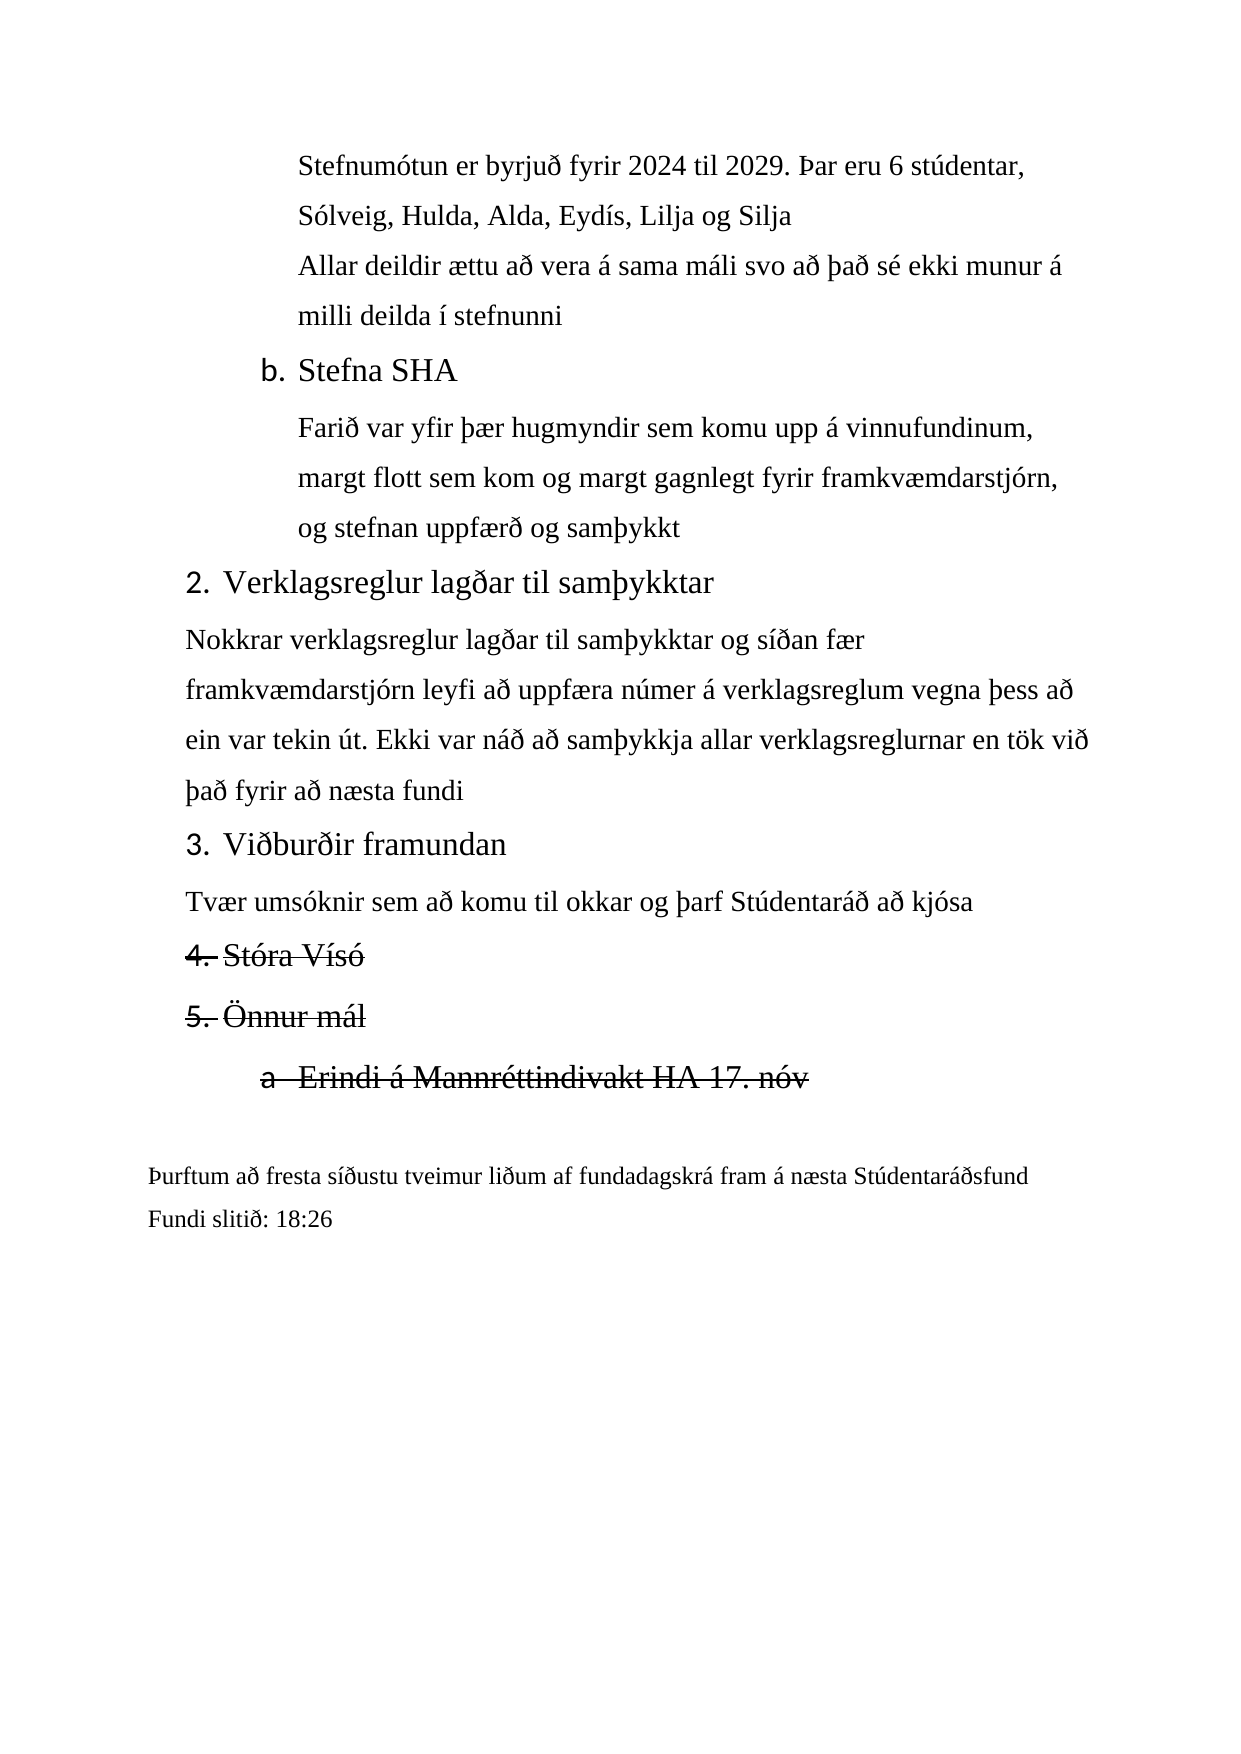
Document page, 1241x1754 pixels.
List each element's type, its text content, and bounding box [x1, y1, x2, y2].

text Tvær umsóknir sem að komu til okkar og þarf Stúdentaráð að kjósa [185, 884, 1093, 918]
list Viðburðir framundan [185, 823, 1093, 864]
text Þurftum að fresta síðustu tveimur liðum af fundadagskrá fram á næsta Stúdentaráðsfund [148, 1161, 1093, 1189]
list Stóra Vísó [185, 934, 1093, 975]
text Nokkrar verklagsreglur lagðar til samþykktar og síðan fær framkvæmdarstjórn leyfi að uppfæra númer á verklagsreglum vegna þess að ein var tekin út. Ekki var náð að samþykkja allar verklagsreglurnar en tök við það fyrir að næsta fundi [185, 622, 1093, 806]
list Önnur mál [185, 996, 1093, 1036]
list Erindi á Mannréttindivakt HA 17. nóv [260, 1057, 1093, 1097]
text Stefnumótun er byrjuð fyrir 2024 til 2029. Þar eru 6 stúdentar, Sólveig, Hulda, Alda, Eydís, Lilja og Silja [298, 148, 1093, 231]
list Verklagsreglur lagðar til samþykktar [185, 561, 1093, 602]
text Fundi slitið: 18:26 [148, 1204, 1093, 1233]
text Farið var yfir þær hugmyndir sem komu upp á vinnufundinum, margt flott sem kom og margt gagnlegt fyrir framkvæmdarstjórn, og stefnan uppfærð og samþykkt [298, 410, 1093, 544]
text Allar deildir ættu að vera á sama máli svo að það sé ekki munur á milli deilda í stefnunni [298, 248, 1093, 332]
list Stefna SHA [260, 349, 1093, 389]
